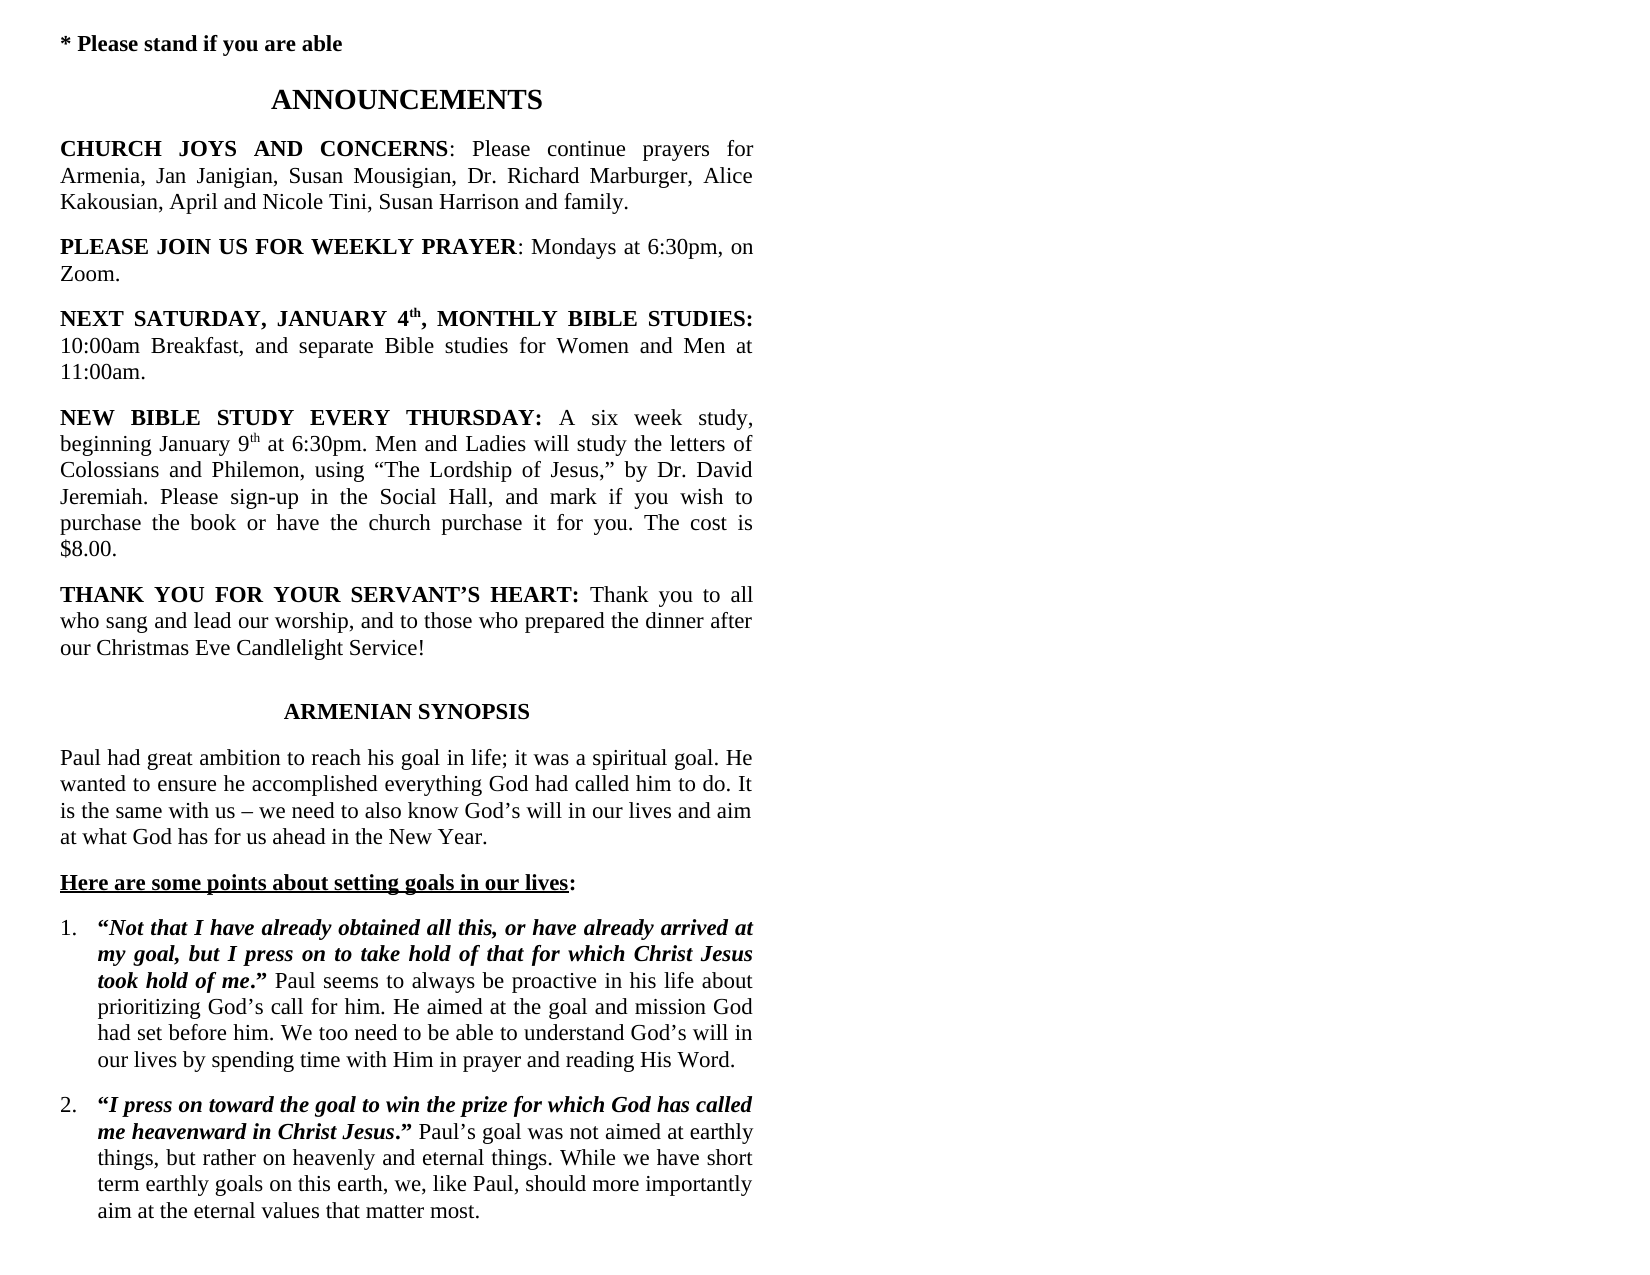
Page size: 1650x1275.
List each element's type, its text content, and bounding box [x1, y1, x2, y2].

text NEW BIBLE STUDY EVERY THURSDAY: A six week study, beginning January 9th at 6:30pm. Men and Ladies will study the letters of Colossians and Philemon, using “The Lordship of Jesus,” by Dr. David Jeremiah. Please sign-up in the Social Hall, and mark if you wish to purchase the book or have the church purchase it for you. The cost is $8.00. [60, 404, 754, 562]
text Here are some points about setting goals in our lives: [60, 868, 754, 895]
text NEXT SATURDAY, JANUARY 4th, MONTHLY BIBLE STUDIES: 10:00am Breakfast, and separate Bible studies for Women and Men at 11:00am. [60, 306, 754, 384]
text THANK YOU FOR YOUR SERVANT’S HEART: Thank you to all who sang and lead our worship, and to those who prepared the dinner after our Christmas Eve Candlelight Service! [60, 581, 754, 660]
text PLEASE JOIN US FOR WEEKLY PRAYER: Mondays at 6:30pm, on Zoom. [60, 234, 754, 286]
list “I press on toward the goal to win the prize for which God has called me heavenward in Christ Jesus.” Paul’s goal was not aimed at earthly things, but rather on heavenly and eternal things. While we have short term earthly goals on this earth, we, like Paul, should more importantly aim at the eternal values that matter most. [60, 1091, 754, 1223]
text CHURCH JOYS AND CONCERNS: Please continue prayers for Armenia, Jan Janigian, Susan Mousigian, Dr. Richard Marburger, Alice Kakousian, April and Nicole Tini, Susan Harrison and family. [60, 135, 754, 214]
text ARMENIAN SYNOPSIS [60, 698, 754, 725]
list “Not that I have already obtained all this, or have already arrived at my goal, but I press on to take hold of that for which Christ Jesus took hold of me.” Paul seems to always be proactive in his life about prioritizing God’s call for him. He aimed at the goal and mission God had set before him. We too need to be able to understand God’s will in our lives by spending time with Him in prayer and reading His Word. [60, 914, 754, 1072]
text Paul had great ambition to reach his goal in life; it was a spiritual goal. He wanted to ensure he accomplished everything God had called him to do. It is the same with us – we need to also know God’s will in our lives and aim at what God has for us ahead in the New Year. [60, 744, 754, 849]
text * Please stand if you are able [60, 30, 754, 56]
text ANNOUNCEMENTS [60, 83, 754, 116]
